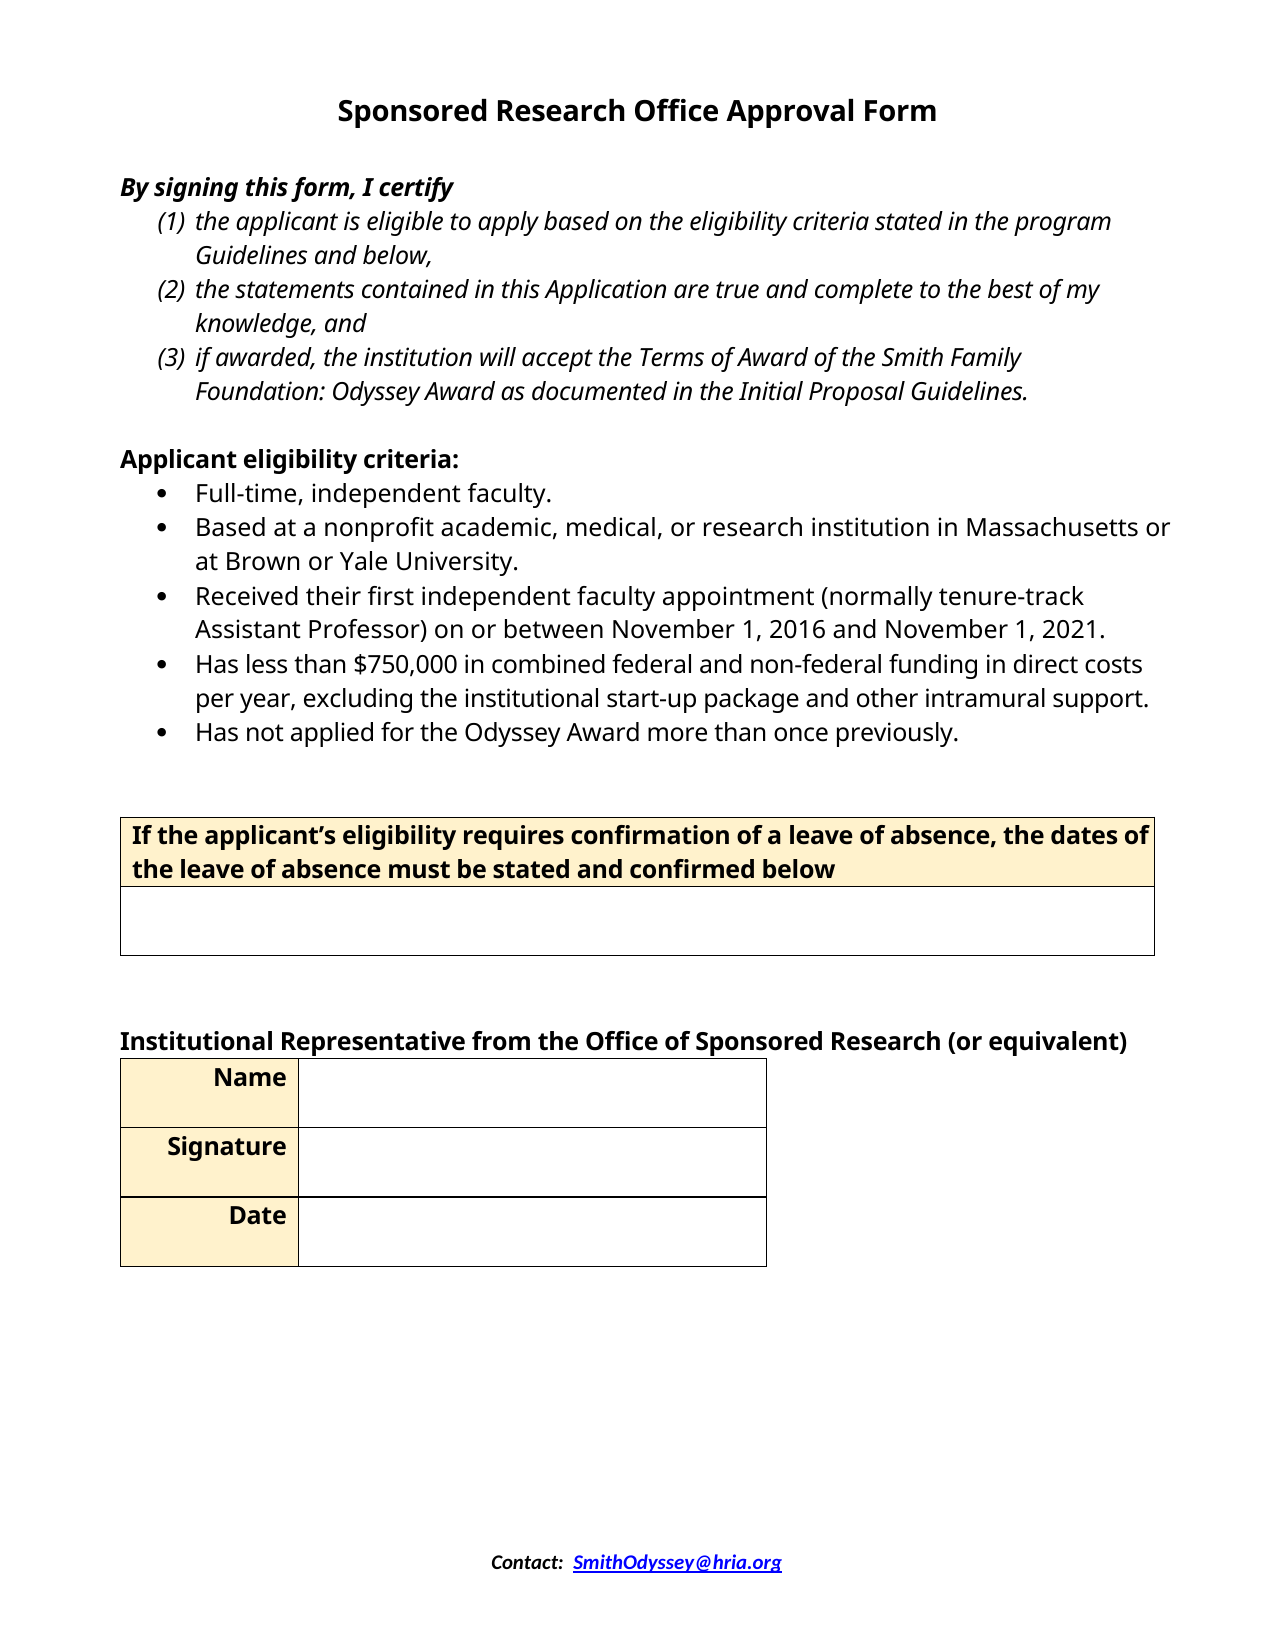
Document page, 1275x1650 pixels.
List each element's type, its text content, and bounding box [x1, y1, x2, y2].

table_cell [121, 887, 1154, 955]
table_cell Signature [121, 1128, 298, 1196]
table_cell Date [121, 1198, 298, 1266]
table_cell [299, 1198, 766, 1266]
text Applicant eligibility criteria: [120, 442, 1155, 476]
text Sponsored Research Office Approval Form [120, 90, 1155, 130]
list the statements contained in this Application are true and complete to the best of my knowledge, and [157, 272, 1155, 340]
table_header Name [121, 1059, 298, 1127]
text By signing this form, I certify [120, 169, 1155, 203]
list Full-time, independent faculty. [157, 476, 1174, 510]
list Received their first independent faculty appointment (normally tenure-track Assistant Professor) on or between November 1, 2016 and November 1, 2021. [157, 578, 1174, 646]
list the applicant is eligible to apply based on the eligibility criteria stated in the program Guidelines and below, [157, 203, 1155, 272]
table_cell [299, 1128, 766, 1196]
list Based at a nonprofit academic, medical, or research institution in Massachusetts or at Brown or Yale University. [157, 510, 1174, 578]
table_header If the applicant’s eligibility requires confirmation of a leave of absence, the dates of the leave of absence must be stated and confirmed below [121, 818, 1154, 886]
list if awarded, the institution will accept the Terms of Award of the Smith Family Foundation: Odyssey Award as documented in the Initial Proposal Guidelines. [157, 340, 1155, 408]
text Institutional Representative from the Office of Sponsored Research (or equivalent) [120, 1024, 1155, 1058]
list Has less than $750,000 in combined federal and non-federal funding in direct costs per year, excluding the institutional start-up package and other intramural support. [157, 646, 1174, 714]
table_header [299, 1059, 766, 1127]
list Has not applied for the Odyssey Award more than once previously. [157, 714, 1174, 748]
